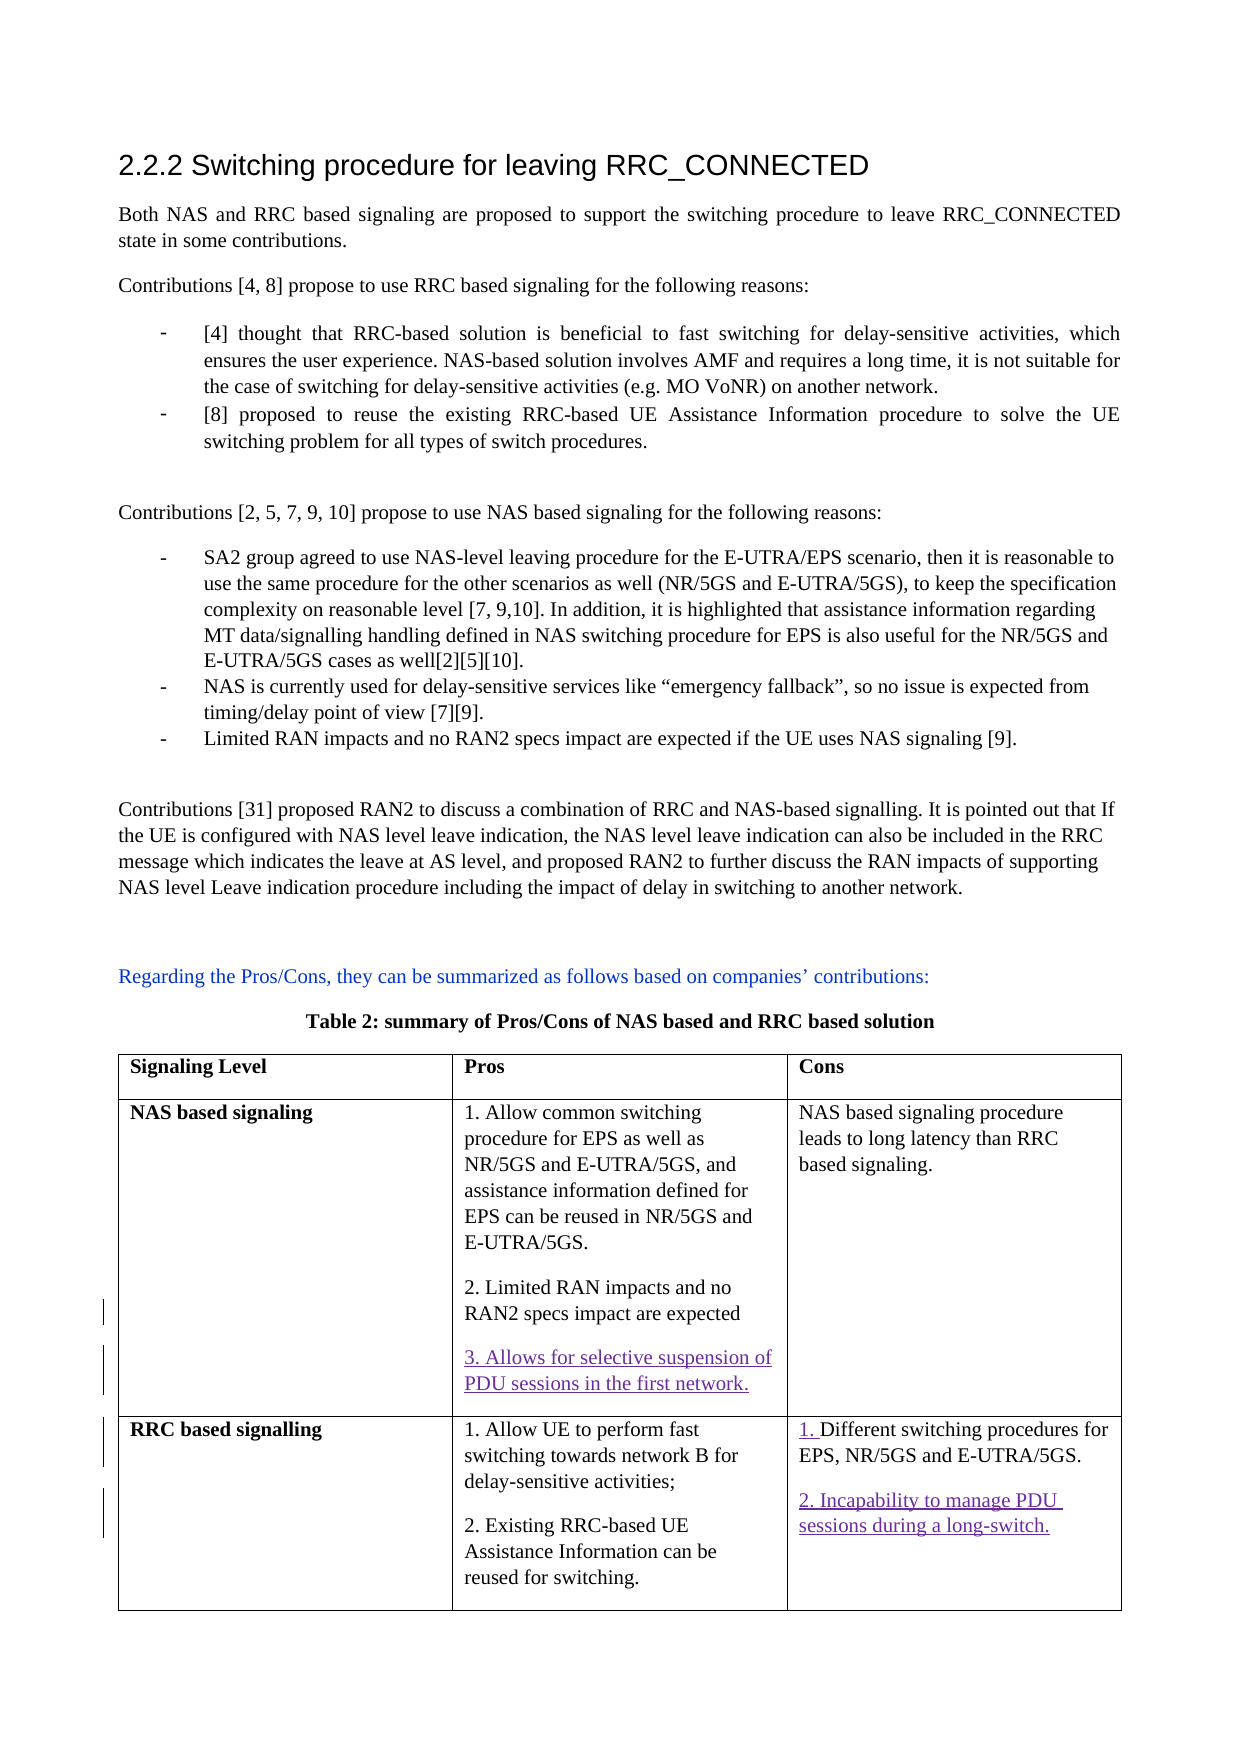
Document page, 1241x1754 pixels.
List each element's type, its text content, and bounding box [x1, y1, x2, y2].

text Table 2: summary of Pros/Cons of NAS based and RRC based solution [118, 1009, 1122, 1033]
subtitle 2.2.2 Switching procedure for leaving RRC_CONNECTED [118, 147, 1122, 181]
table_header Signaling Level [119, 1055, 452, 1099]
text Contributions [31] proposed RAN2 to discuss a combination of RRC and NAS-based signalling. It is pointed out that If the UE is configured with NAS level leave indication, the NAS level leave indication can also be included in the RRC message which indicates the leave at AS level, and proposed RAN2 to further discuss the RAN impacts of supporting NAS level Leave indication procedure including the impact of delay in switching to another network. [118, 797, 1122, 899]
list [4] thought that RRC-based solution is beneficial to fast switching for delay-sensitive activities, which ensures the user experience. NAS-based solution involves AMF and requires a long time, it is not suitable for the case of switching for delay-sensitive activities (e.g. MO VoNR) on another network. [160, 318, 1122, 398]
table_cell 1. Allow common switching procedure for EPS as well as NR/5GS and E-UTRA/5GS, and assistance information defined for EPS can be reused in NR/5GS and E-UTRA/5GS. 2. Limited RAN impacts and no RAN2 specs impact are expected [453, 1100, 787, 1416]
list [8] proposed to reuse the existing RRC-based UE Assistance Information procedure to solve the UE switching problem for all types of switch procedures. [160, 399, 1122, 453]
text Contributions [4, 8] propose to use RRC based signaling for the following reasons: [118, 273, 1122, 297]
table_header Cons [788, 1055, 1121, 1099]
list Limited RAN impacts and no RAN2 specs impact are expected if the UE uses NAS signaling [9]. [160, 726, 1122, 750]
table_cell NAS based signaling [119, 1100, 452, 1416]
table_cell RRC based signalling [119, 1417, 452, 1610]
table_cell Different switching procedures for EPS, NR/5GS and E-UTRA/5GS. [788, 1417, 1121, 1610]
table_cell 1. Allow UE to perform fast switching towards network B for delay-sensitive activities; 2. Existing RRC-based UE Assistance Information can be reused for switching. [453, 1417, 787, 1610]
text Contributions [2, 5, 7, 9, 10] propose to use NAS based signaling for the following reasons: [118, 500, 1122, 524]
table_cell NAS based signaling procedure leads to long latency than RRC based signaling. [788, 1100, 1121, 1416]
list NAS is currently used for delay-sensitive services like “emergency fallback”, so no issue is expected from timing/delay point of view [7][9]. [160, 674, 1122, 724]
table_header Pros [453, 1055, 787, 1099]
text Both NAS and RRC based signaling are proposed to support the switching procedure to leave RRC_CONNECTED state in some contributions. [118, 202, 1122, 252]
text Regarding the Pros/Cons, they can be summarized as follows based on companies’ contributions: [118, 964, 1122, 988]
list SA2 group agreed to use NAS-level leaving procedure for the E-UTRA/EPS scenario, then it is reasonable to use the same procedure for the other scenarios as well (NR/5GS and E-UTRA/5GS), to keep the specification complexity on reasonable level [7, 9,10]. In addition, it is highlighted that assistance information regarding MT data/signalling handling defined in NAS switching procedure for EPS is also useful for the NR/5GS and E-UTRA/5GS cases as well[2][5][10]. [160, 545, 1122, 672]
